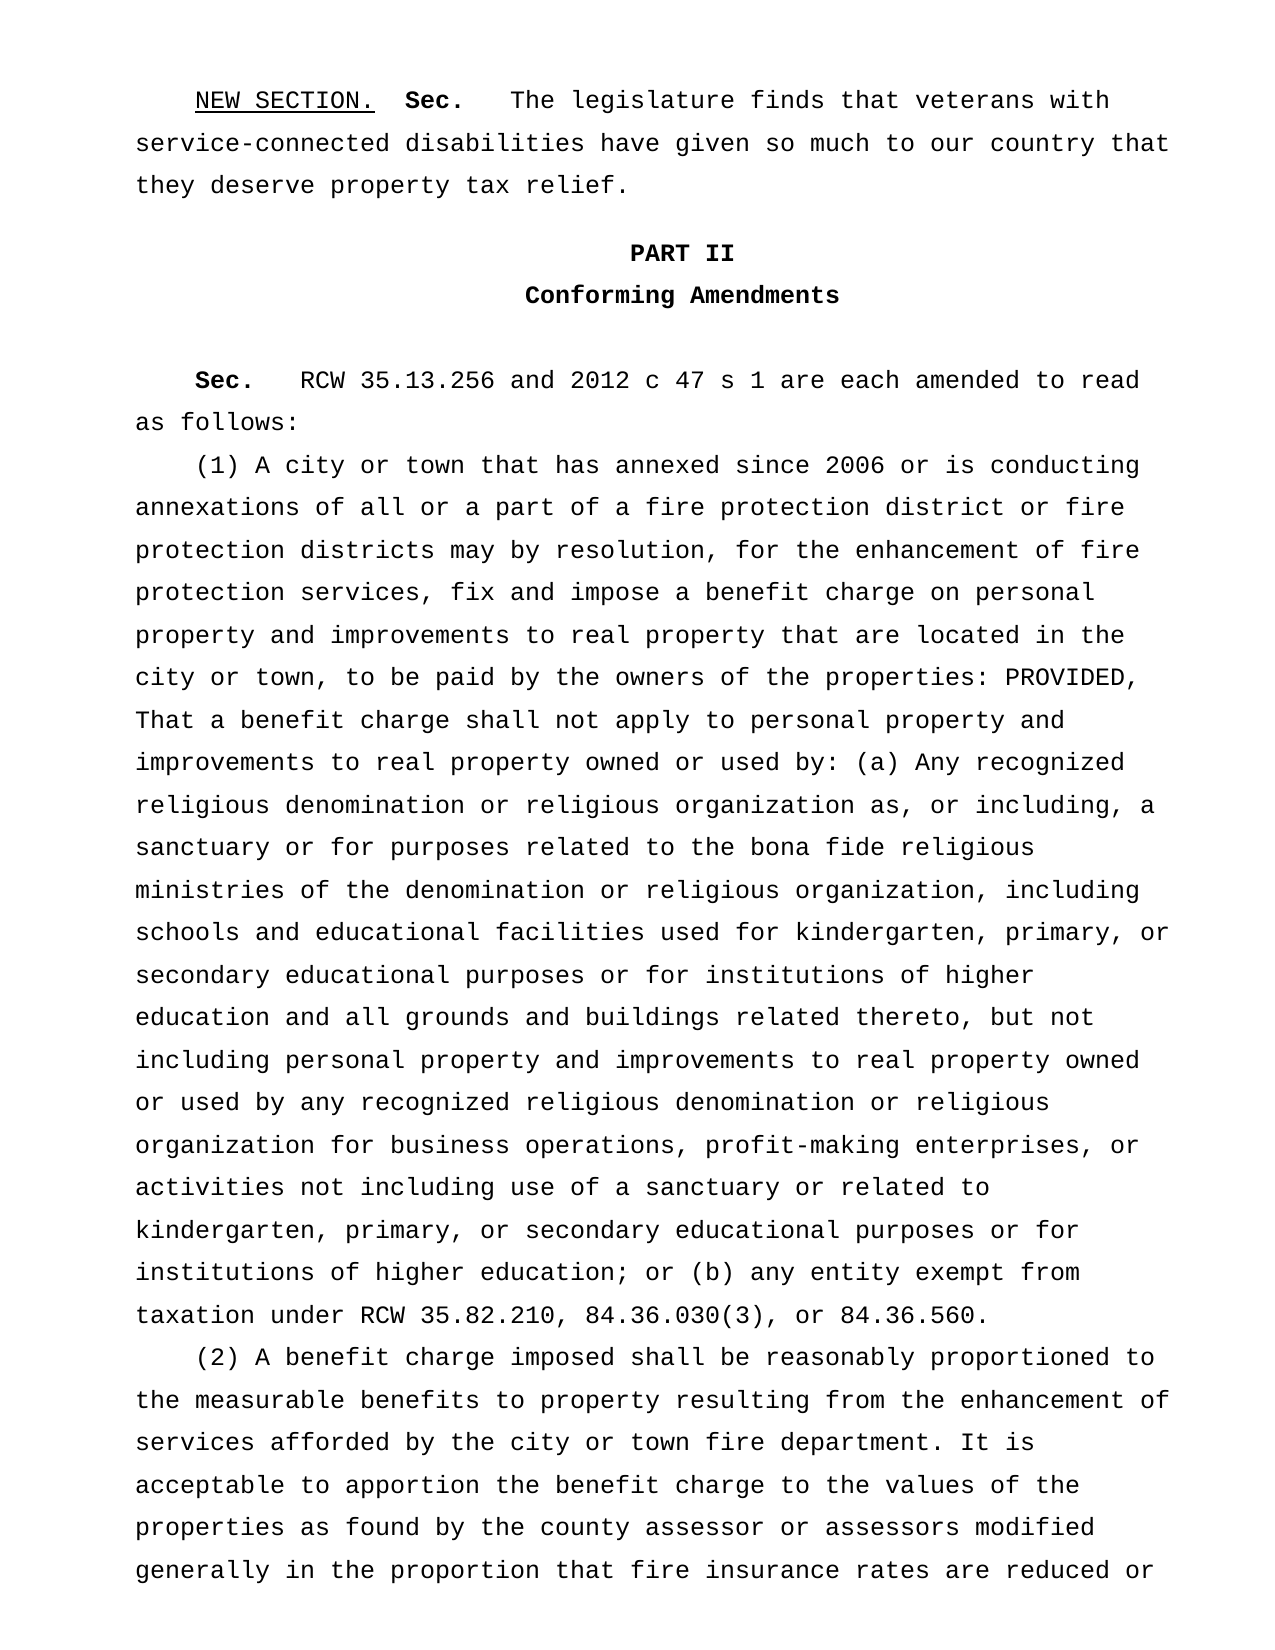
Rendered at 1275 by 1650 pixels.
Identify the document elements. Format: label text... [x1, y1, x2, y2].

text NEW SECTION. Sec. The legislature finds that veterans with service-connected disabilities have given so much to our country that they deserve property tax relief. [135, 75, 1170, 202]
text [135, 1332, 1170, 1587]
text Sec. RCW 35.13.256 and 2012 c 47 s 1 are each amended to read as follows: [135, 354, 1170, 439]
text PART II [135, 227, 1170, 270]
text (1) A city or town that has annexed since 2006 or is conducting annexations of all or a part of a fire protection district or fire protection districts may by resolution, for the enhancement of fire protection services, fix and impose a benefit charge on personal property and improvements to real property that are located in the city or town, to be paid by the owners of the properties: PROVIDED, That a benefit charge shall not apply to personal property and improvements to real property owned or used by: (a) Any recognized religious denomination or religious organization as, or including, a sanctuary or for purposes related to the bona fide religious ministries of the denomination or religious organization, including schools and educational facilities used for kindergarten, primary, or secondary educational purposes or for institutions of higher education and all grounds and buildings related thereto, but not including personal property and improvements to real property owned or used by any recognized religious denomination or religious organization for business operations, profit-making enterprises, or activities not including use of a sanctuary or related to kindergarten, primary, or secondary educational purposes or for institutions of higher education; or (b) any entity exempt from taxation under RCW 35.82.210, 84.36.030(3), or 84.36.560. [135, 439, 1170, 1332]
text Conforming Amendments [135, 270, 1170, 312]
